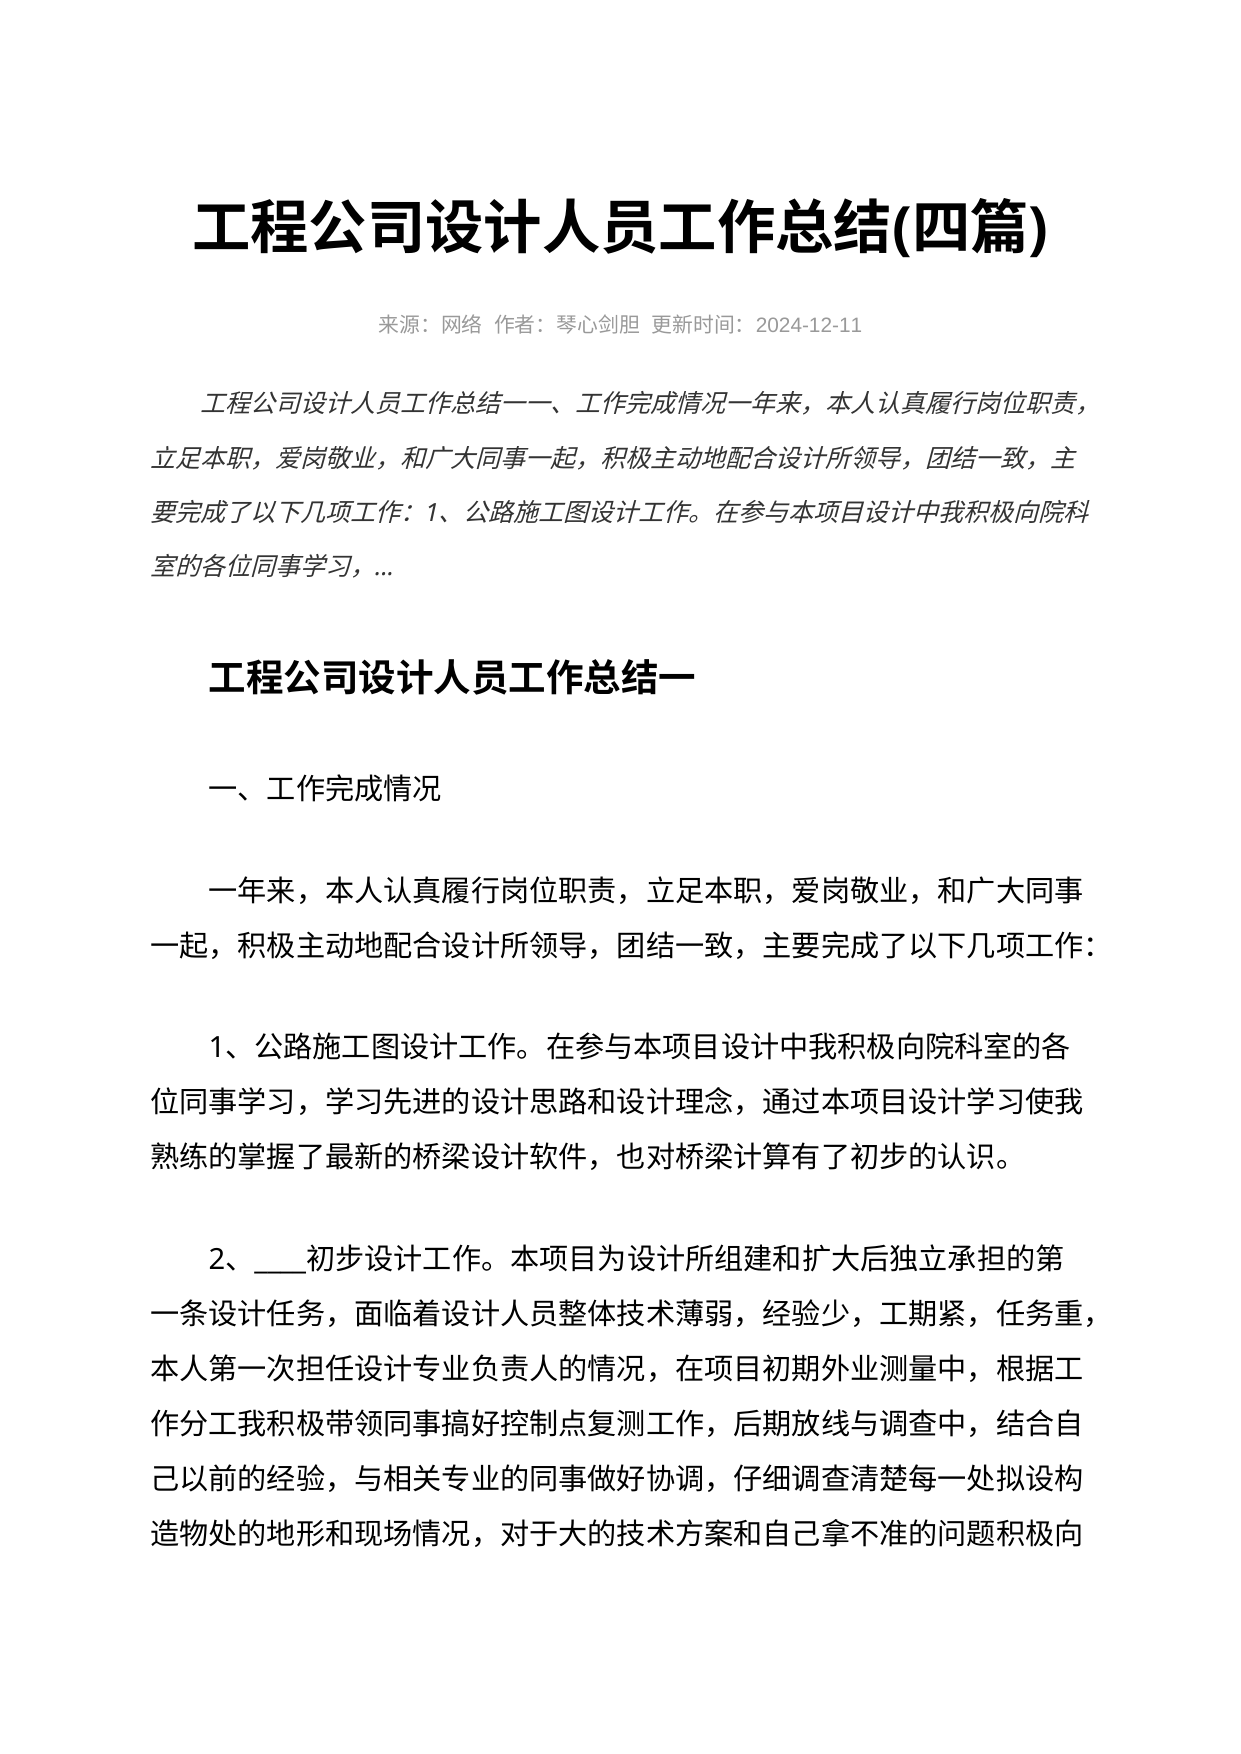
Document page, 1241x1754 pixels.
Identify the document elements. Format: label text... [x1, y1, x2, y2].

text 一、工作完成情况 [150, 766, 1090, 808]
text 工程公司设计人员工作总结一一、工作完成情况一年来，本人认真履行岗位职责，立足本职，爱岗敬业，和广大同事一起，积极主动地配合设计所领导，团结一致，主要完成了以下几项工作：1、公路施工图设计工作。在参与本项目设计中我积极向院科室的各位同事学习，... [150, 384, 1090, 583]
text 一年来，本人认真履行岗位职责，立足本职，爱岗敬业，和广大同事一起，积极主动地配合设计所领导，团结一致，主要完成了以下几项工作： [150, 867, 1090, 964]
text 工程公司设计人员工作总结一 [150, 648, 1090, 702]
subtitle 工程公司设计人员工作总结(四篇) [150, 181, 1090, 266]
text 来源：网络 作者：琴心剑胆 更新时间：2024-12-11 [150, 313, 1090, 337]
text 1、公路施工图设计工作。在参与本项目设计中我积极向院科室的各位同事学习，学习先进的设计思路和设计理念，通过本项目设计学习使我熟练的掌握了最新的桥梁设计软件，也对桥梁计算有了初步的认识。 [150, 1024, 1090, 1176]
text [150, 1236, 1090, 1552]
